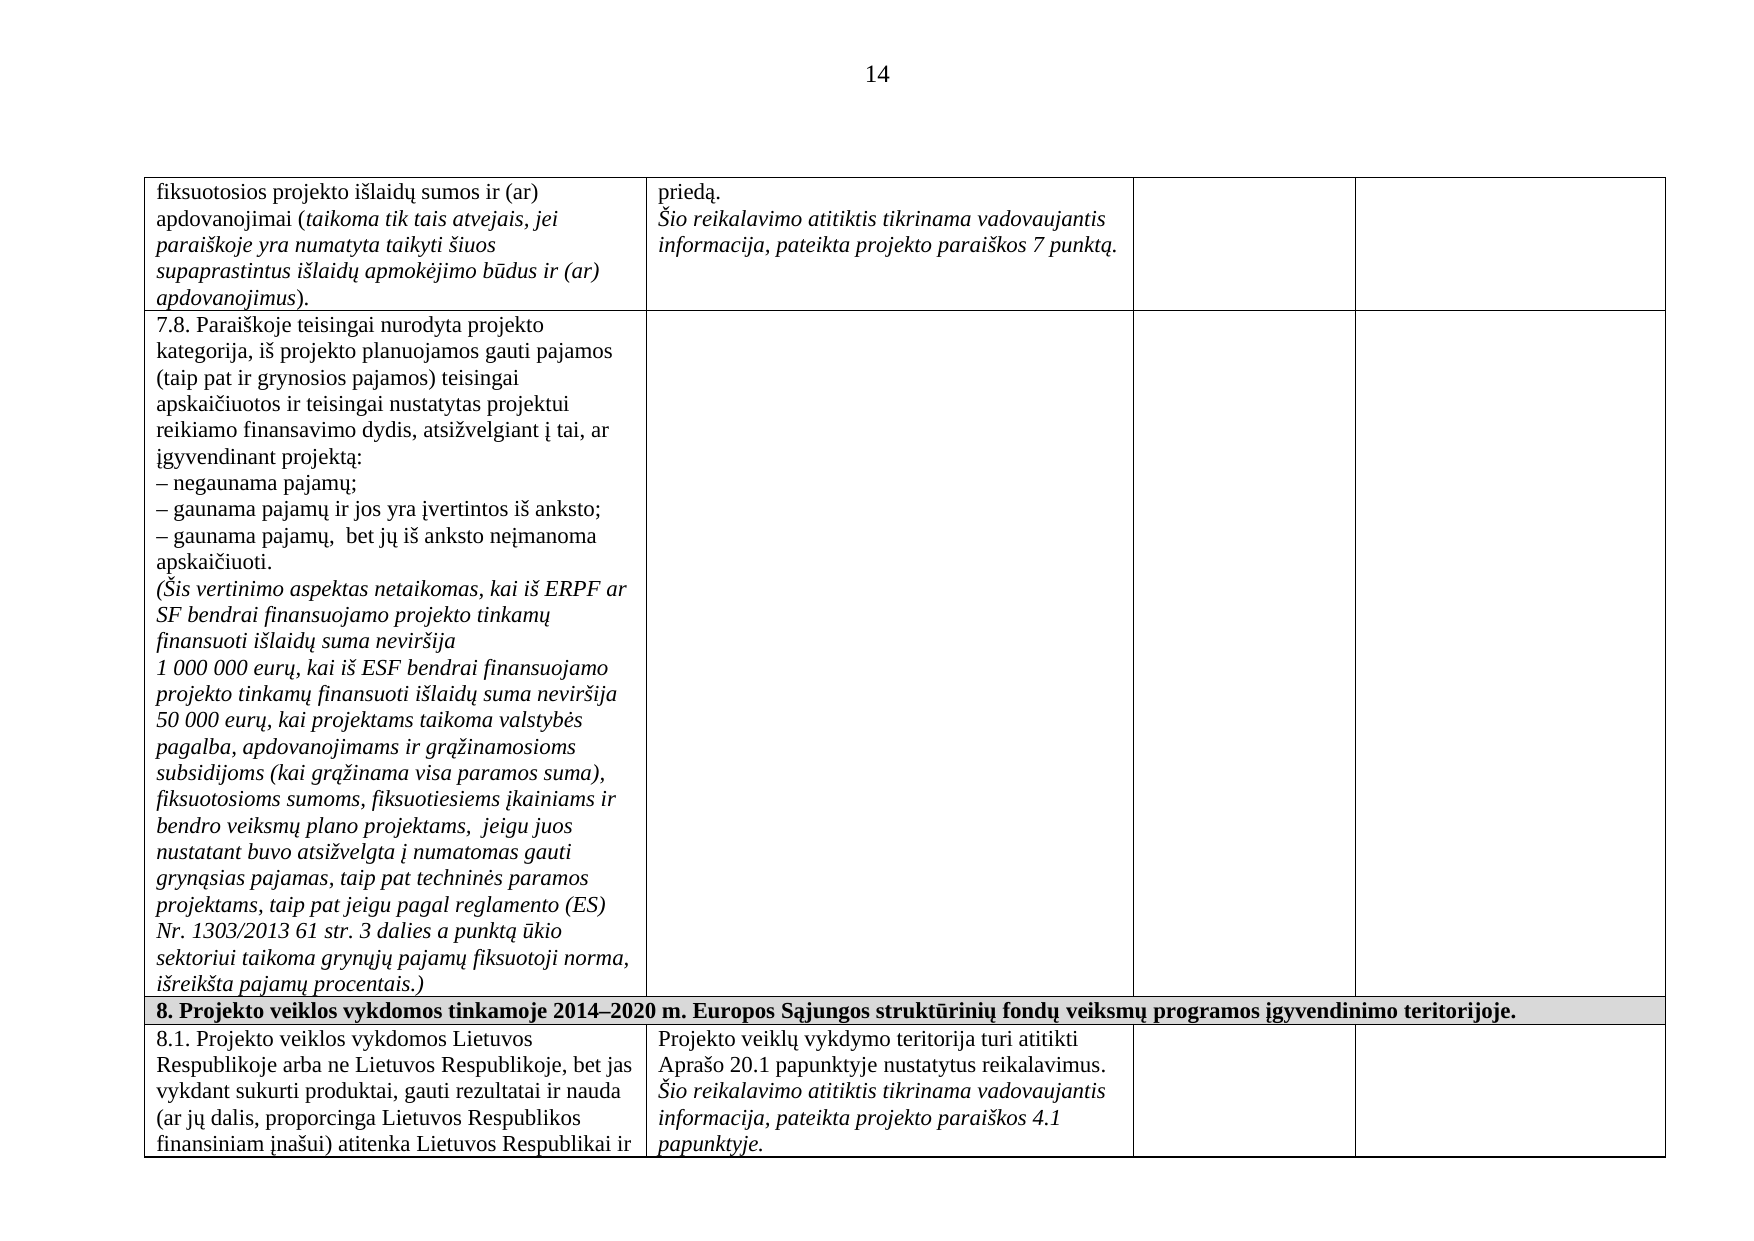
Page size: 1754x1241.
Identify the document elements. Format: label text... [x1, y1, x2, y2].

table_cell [647, 1025, 1133, 1156]
table_cell [1356, 1025, 1665, 1156]
table_cell [1356, 178, 1665, 310]
table_cell [1356, 311, 1665, 996]
table_cell [1134, 1025, 1355, 1156]
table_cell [145, 178, 646, 310]
table_cell 7.8. Paraiškoje teisingai nurodyta projekto kategorija, iš projekto planuojamos gauti pajamos (taip pat ir grynosios pajamos) teisingai apskaičiuotos ir teisingai nustatytas projektui reikiamo finansavimo dydis, atsižvelgiant į tai, ar įgyvendinant projektą: – negaunama pajamų; – gaunama pajamų ir jos yra įvertintos iš anksto; – gaunama pajamų, bet jų iš anksto neįmanoma apskaičiuoti. (Šis vertinimo aspektas netaikomas, kai iš ERPF ar SF bendrai finansuojamo projekto tinkamų finansuoti išlaidų suma neviršija 1 000 000 eurų, kai iš ESF bendrai finansuojamo projekto tinkamų finansuoti išlaidų suma neviršija 50 000 eurų, kai projektams taikoma valstybės pagalba, apdovanojimams ir grąžinamosioms subsidijoms (kai grąžinama visa paramos suma), fiksuotosioms sumoms, fiksuotiesiems įkainiams ir bendro veiksmų plano projektams, jeigu juos nustatant buvo atsižvelgta į numatomas gauti grynąsias pajamas, taip pat techninės paramos projektams, taip pat jeigu pagal reglamento (ES) Nr. 1303/2013 61 str. 3 dalies a punktą ūkio sektoriui taikoma grynųjų pajamų fiksuotoji norma, išreikšta pajamų procentais.) [145, 311, 646, 996]
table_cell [145, 1025, 646, 1156]
table_cell [1134, 311, 1355, 996]
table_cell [647, 178, 1133, 310]
table_cell 8. Projekto veiklos vykdomos tinkamoje 2014–2020 m. Europos Sąjungos struktūrinių fondų veiksmų programos įgyvendinimo teritorijoje. [145, 997, 1665, 1024]
table_cell [647, 311, 1133, 996]
table_cell [1134, 178, 1355, 310]
